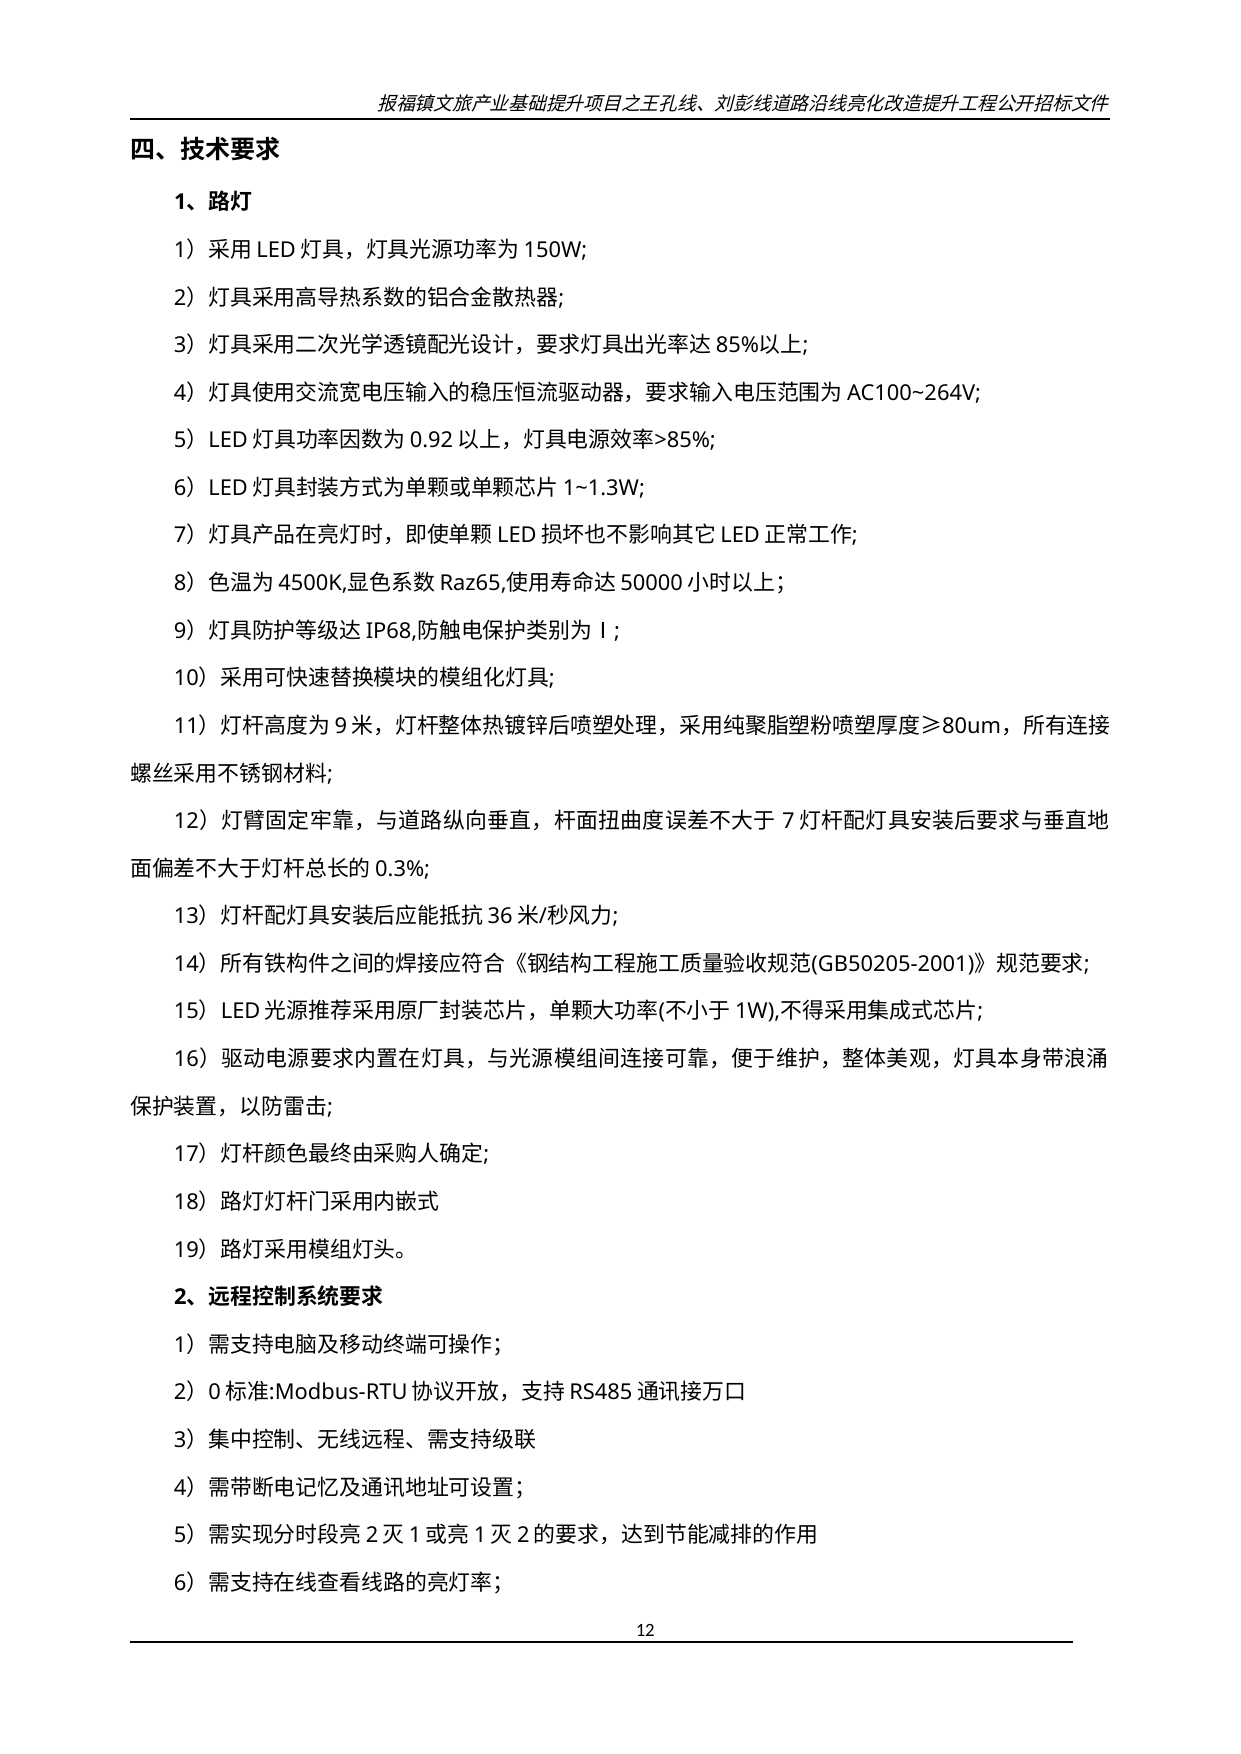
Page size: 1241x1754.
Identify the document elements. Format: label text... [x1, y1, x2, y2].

text 1）需支持电脑及移动终端可操作； [130, 1327, 1110, 1358]
text 四、技术要求 [130, 130, 1110, 166]
text 2）0标准:Modbus-RTU协议开放，支持RS485通讯接万口 [130, 1374, 1110, 1406]
text 6）LED灯具封装方式为单颗或单颗芯片1~1.3W; [130, 470, 1110, 502]
text 1、路灯 [130, 184, 1110, 216]
text 10）采用可快速替换模块的模组化灯具; [130, 660, 1110, 692]
text 8）色温为4500K,显色系数Raz65,使用寿命达50000小时以上； [130, 565, 1110, 597]
text 7）灯具产品在亮灯时，即使单颗LED损坏也不影响其它LED正常工作; [130, 517, 1110, 549]
text 13）灯杆配灯具安装后应能抵抗36米/秒风力; [130, 898, 1110, 930]
text 5）LED灯具功率因数为0.92以上，灯具电源效率>85%; [130, 422, 1110, 454]
text 17）灯杆颜色最终由采购人确定; [130, 1136, 1110, 1168]
text 4）灯具使用交流宽电压输入的稳压恒流驱动器，要求输入电压范围为AC100~264V; [130, 375, 1110, 406]
text 16）驱动电源要求内置在灯具，与光源模组间连接可靠，便于维护，整体美观，灯具本身带浪涌保护装置，以防雷击; [130, 1041, 1110, 1121]
text 12）灯臂固定牢靠，与道路纵向垂直，杆面扭曲度误差不大于7灯杆配灯具安装后要求与垂直地面偏差不大于灯杆总长的0.3%; [130, 803, 1110, 882]
text 6）需支持在线查看线路的亮灯率； [130, 1565, 1110, 1597]
text 3）灯具采用二次光学透镜配光设计，要求灯具出光率达85%以上; [130, 327, 1110, 359]
text 9）灯具防护等级达IP68,防触电保护类别为Ⅰ; [130, 613, 1110, 644]
text 2、远程控制系统要求 [130, 1279, 1110, 1311]
text 18）路灯灯杆门采用内嵌式 [130, 1184, 1110, 1216]
text 11）灯杆高度为9米，灯杆整体热镀锌后喷塑处理，采用纯聚脂塑粉喷塑厚度≥80um，所有连接螺丝采用不锈钢材料; [130, 708, 1110, 787]
text 2）灯具采用高导热系数的铝合金散热器; [130, 279, 1110, 311]
text 5）需实现分时段亮2灭1或亮1灭2的要求，达到节能减排的作用 [130, 1517, 1110, 1549]
text 15）LED光源推荐采用原厂封装芯片，单颗大功率(不小于1W),不得采用集成式芯片; [130, 993, 1110, 1025]
text 19）路灯采用模组灯头。 [130, 1232, 1110, 1263]
text 14）所有铁构件之间的焊接应符合《钢结构工程施工质量验收规范(GB50205-2001)》规范要求; [130, 946, 1110, 978]
text 3）集中控制、无线远程、需支持级联 [130, 1422, 1110, 1454]
text 1）采用LED灯具，灯具光源功率为150W; [130, 232, 1110, 264]
text 4）需带断电记忆及通讯地址可设置； [130, 1469, 1110, 1501]
